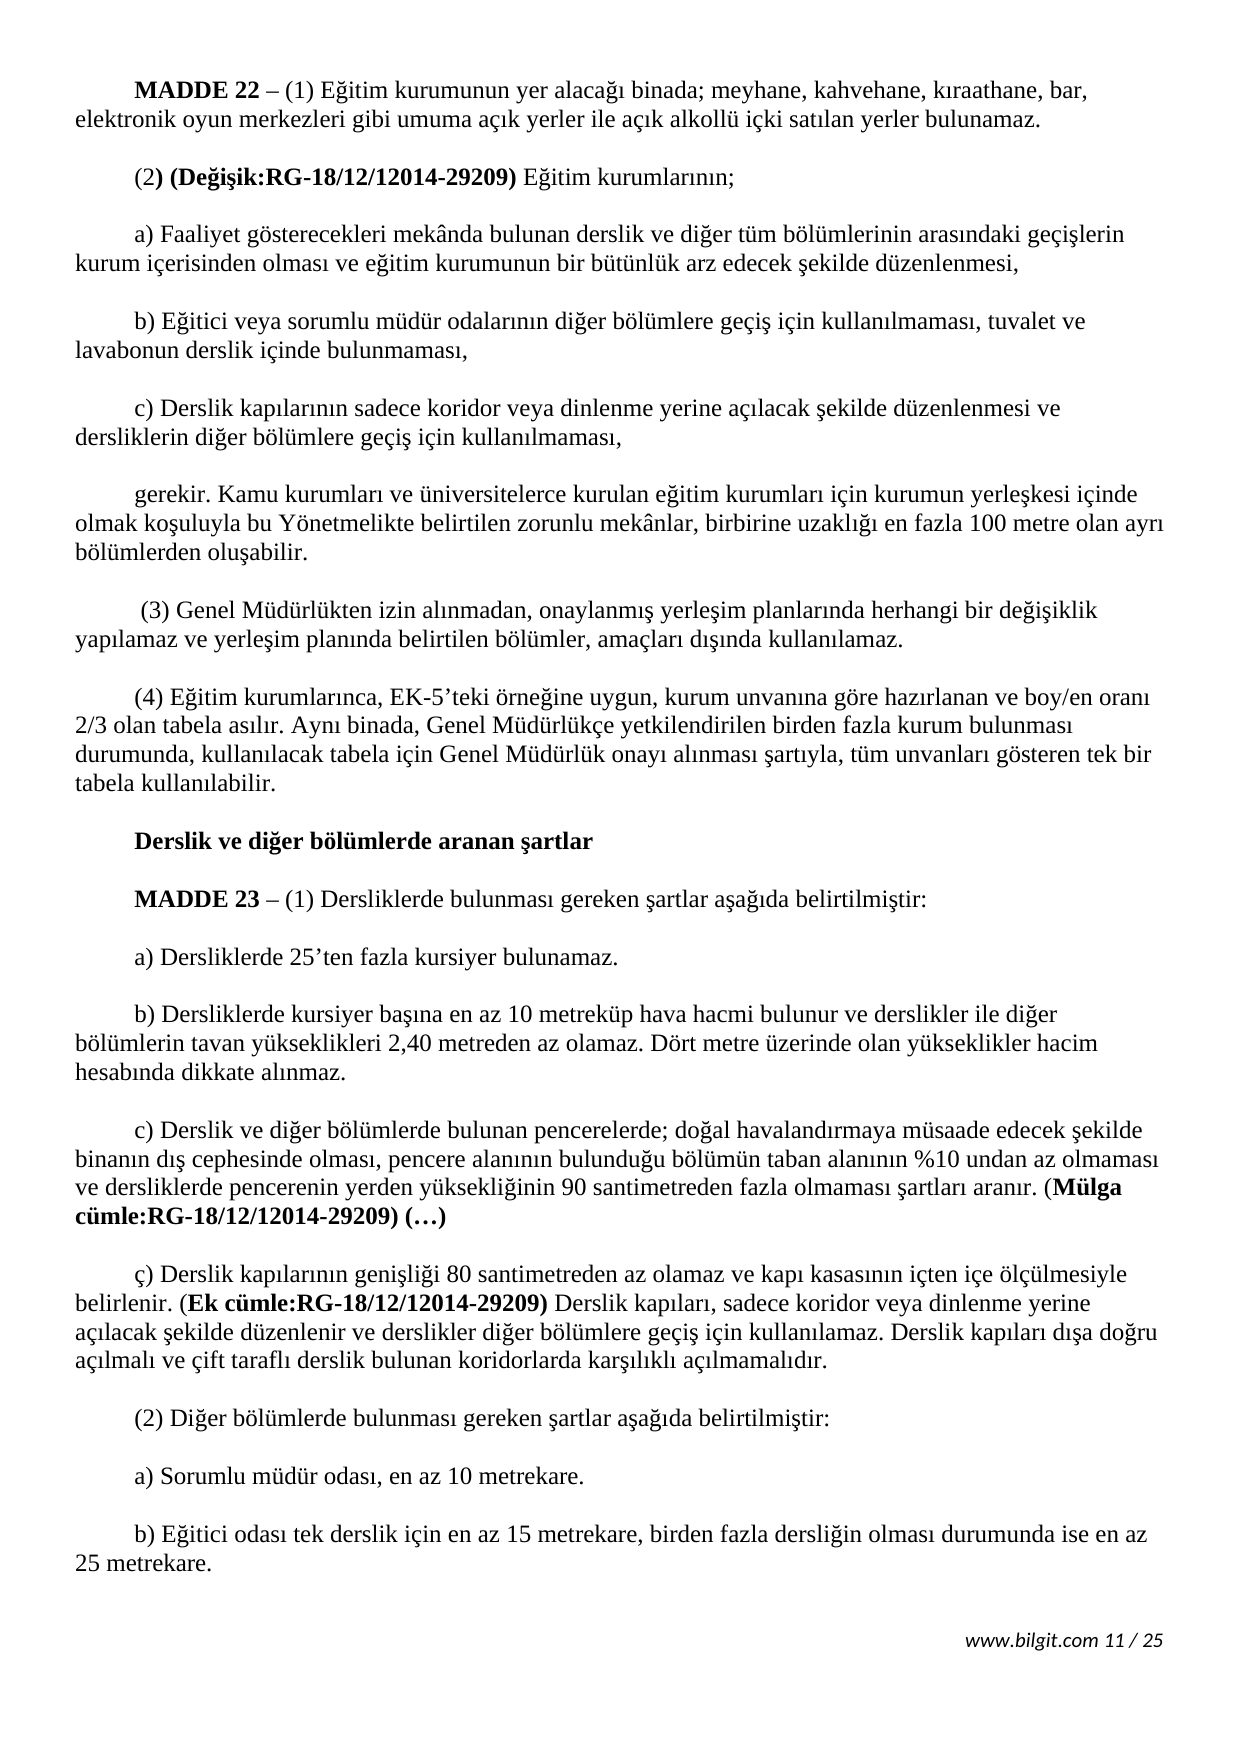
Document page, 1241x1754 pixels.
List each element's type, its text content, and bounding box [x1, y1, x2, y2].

text (2) Diğer bölümlerde bulunması gereken şartlar aşağıda belirtilmiştir: [75, 1403, 1165, 1432]
text (2) (Değişik:RG-18/12/12014-29209) Eğitim kurumlarının; [75, 162, 1165, 190]
text b) Dersliklerde kursiyer başına en az 10 metreküp hava hacmi bulunur ve derslikler ile diğer bölümlerin tavan yükseklikleri 2,40 metreden az olamaz. Dört metre üzerinde olan yükseklikler hacim hesabında dikkate alınmaz. [75, 999, 1165, 1086]
text MADDE 22 – (1) Eğitim kurumunun yer alacağı binada; meyhane, kahvehane, kıraathane, bar, elektronik oyun merkezleri gibi umuma açık yerler ile açık alkollü içki satılan yerler bulunamaz. [75, 75, 1165, 132]
text a) Dersliklerde 25’ten fazla kursiyer bulunamaz. [75, 942, 1165, 970]
text Derslik ve diğer bölümlerde aranan şartlar [75, 826, 1165, 854]
text MADDE 23 – (1) Dersliklerde bulunması gereken şartlar aşağıda belirtilmiştir: [75, 884, 1165, 912]
text ç) Derslik kapılarının genişliği 80 santimetreden az olamaz ve kapı kasasının içten içe ölçülmesiyle belirlenir. (Ek cümle:RG-18/12/12014-29209) Derslik kapıları, sadece koridor veya dinlenme yerine açılacak şekilde düzenlenir ve derslikler diğer bölümlere geçiş için kullanılamaz. Derslik kapıları dışa doğru açılmalı ve çift taraflı derslik bulunan koridorlarda karşılıklı açılmamalıdır. [75, 1259, 1165, 1374]
text (4) Eğitim kurumlarınca, EK-5’teki örneğine uygun, kurum unvanına göre hazırlanan ve boy/en oranı 2/3 olan tabela asılır. Aynı binada, Genel Müdürlükçe yetkilendirilen birden fazla kurum bulunması durumunda, kullanılacak tabela için Genel Müdürlük onayı alınması şartıyla, tüm unvanları gösteren tek bir tabela kullanılabilir. [75, 682, 1165, 797]
text c) Derslik ve diğer bölümlerde bulunan pencerelerde; doğal havalandırmaya müsaade edecek şekilde binanın dış cephesinde olması, pencere alanının bulunduğu bölümün taban alanının %10 undan az olmaması ve dersliklerde pencerenin yerden yüksekliğinin 90 santimetreden fazla olmaması şartları aranır. (Mülga cümle:RG-18/12/12014-29209) (…) [75, 1115, 1165, 1230]
text gerekir. Kamu kurumları ve üniversitelerce kurulan eğitim kurumları için kurumun yerleşkesi içinde olmak koşuluyla bu Yönetmelikte belirtilen zorunlu mekânlar, birbirine uzaklığı en fazla 100 metre olan ayrı bölümlerden oluşabilir. [75, 479, 1165, 566]
text (3) Genel Müdürlükten izin alınmadan, onaylanmış yerleşim planlarında herhangi bir değişiklik yapılamaz ve yerleşim planında belirtilen bölümler, amaçları dışında kullanılamaz. [75, 595, 1165, 652]
text c) Derslik kapılarının sadece koridor veya dinlenme yerine açılacak şekilde düzenlenmesi ve dersliklerin diğer bölümlere geçiş için kullanılmaması, [75, 393, 1165, 450]
text b) Eğitici odası tek derslik için en az 15 metrekare, birden fazla dersliğin olması durumunda ise en az 25 metrekare. [75, 1519, 1165, 1577]
text b) Eğitici veya sorumlu müdür odalarının diğer bölümlere geçiş için kullanılmaması, tuvalet ve lavabonun derslik içinde bulunmaması, [75, 306, 1165, 364]
text a) Faaliyet gösterecekleri mekânda bulunan derslik ve diğer tüm bölümlerinin arasındaki geçişlerin kurum içerisinden olması ve eğitim kurumunun bir bütünlük arz edecek şekilde düzenlenmesi, [75, 219, 1165, 277]
text a) Sorumlu müdür odası, en az 10 metrekare. [75, 1461, 1165, 1490]
